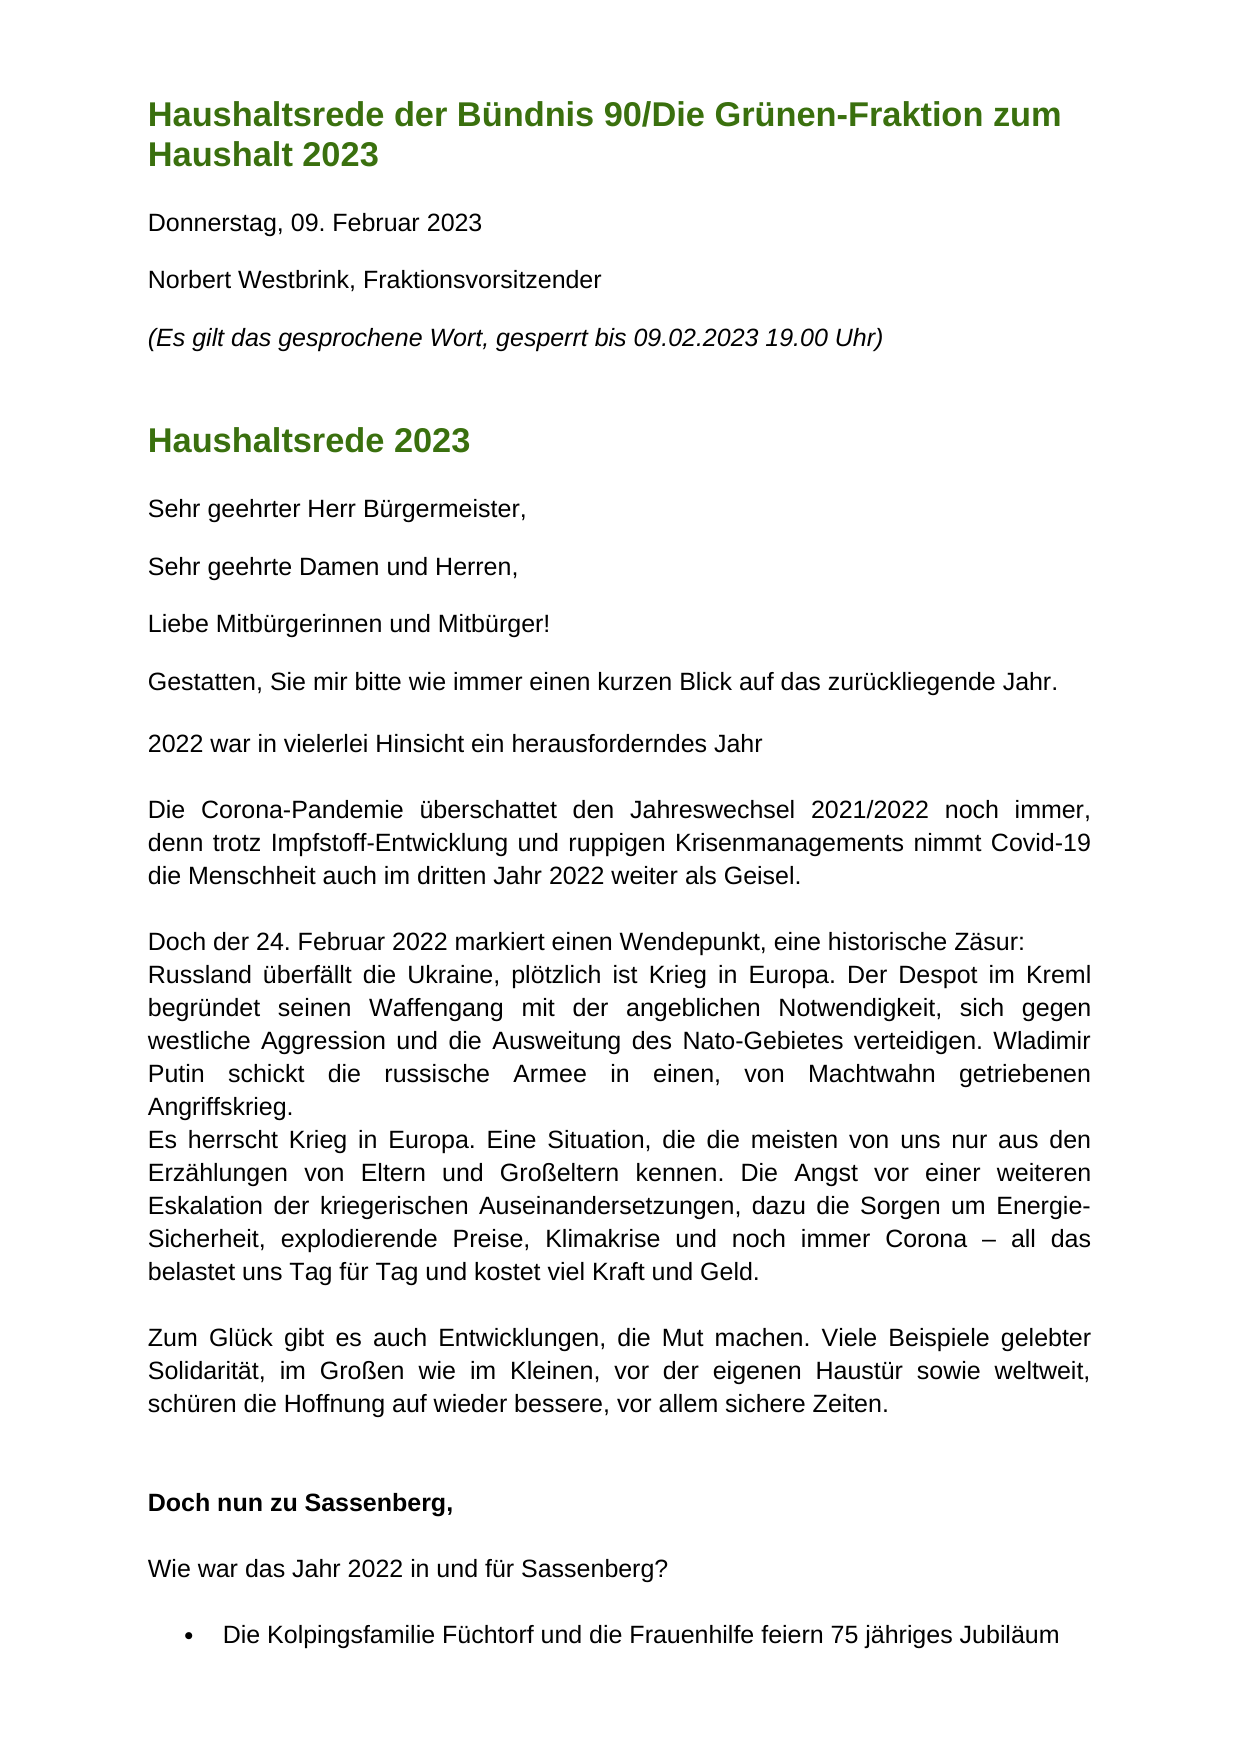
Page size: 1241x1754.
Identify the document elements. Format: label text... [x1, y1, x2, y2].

subtitle Haushaltsrede der Bündnis 90/Die Grünen-Fraktion zum Haushalt 2023 [148, 94, 1092, 174]
text Es herrscht Krieg in Europa. Eine Situation, die die meisten von uns nur aus den Erzählungen von Eltern und Großeltern kennen. Die Angst vor einer weiteren Eskalation der kriegerischen Auseinandersetzungen, dazu die Sorgen um Energie-Sicherheit, explodierende Preise, Klimakrise und noch immer Corona – all das belastet uns Tag für Tag und kostet viel Kraft und Geld. [148, 1125, 1092, 1286]
text Wie war das Jahr 2022 in und für Sassenberg? [148, 1554, 1092, 1583]
list Die Kolpingsfamilie Füchtorf und die Frauenhilfe feiern 75 jähriges Jubiläum [185, 1620, 1092, 1649]
text Sehr geehrte Damen und Herren, [148, 552, 1092, 581]
text Donnerstag, 09. Februar 2023 [148, 208, 1092, 237]
text Die Corona-Pandemie überschattet den Jahreswechsel 2021/2022 noch immer, denn trotz Impfstoff-Entwicklung und ruppigen Krisenmanagements nimmt Covid-19 die Menschheit auch im dritten Jahr 2022 weiter als Geisel. [148, 795, 1092, 889]
text Gestatten, Sie mir bitte wie immer einen kurzen Blick auf das zurückliegende Jahr. [148, 667, 1092, 696]
text Russland überfällt die Ukraine, plötzlich ist Krieg in Europa. Der Despot im Kreml begründet seinen Waffengang mit der angeblichen Notwendigkeit, sich gegen westliche Aggression und die Ausweitung des Nato-Gebietes verteidigen. Wladimir Putin schickt die russische Armee in einen, von Machtwahn getriebenen Angriffskrieg. [148, 960, 1092, 1121]
text Zum Glück gibt es auch Entwicklungen, die Mut machen. Viele Beispiele gelebter Solidarität, im Großen wie im Kleinen, vor der eigenen Haustür sowie weltweit, schüren die Hoffnung auf wieder bessere, vor allem sichere Zeiten. [148, 1323, 1092, 1418]
text 2022 war in vielerlei Hinsicht ein herausforderndes Jahr [148, 729, 1092, 757]
subtitle Haushaltsrede 2023 [148, 421, 1092, 460]
text (Es gilt das gesprochene Wort, gesperrt bis 09.02.2023 19.00 Uhr) [148, 323, 1092, 352]
text Sehr geehrter Herr Bürgermeister, [148, 494, 1092, 523]
text Doch der 24. Februar 2022 markiert einen Wendepunkt, eine historische Zäsur: [148, 927, 1092, 956]
text Doch nun zu Sassenberg, [148, 1488, 1092, 1517]
text Liebe Mitbürgerinnen und Mitbürger! [148, 609, 1092, 638]
text Norbert Westbrink, Fraktionsvorsitzender [148, 266, 1092, 294]
